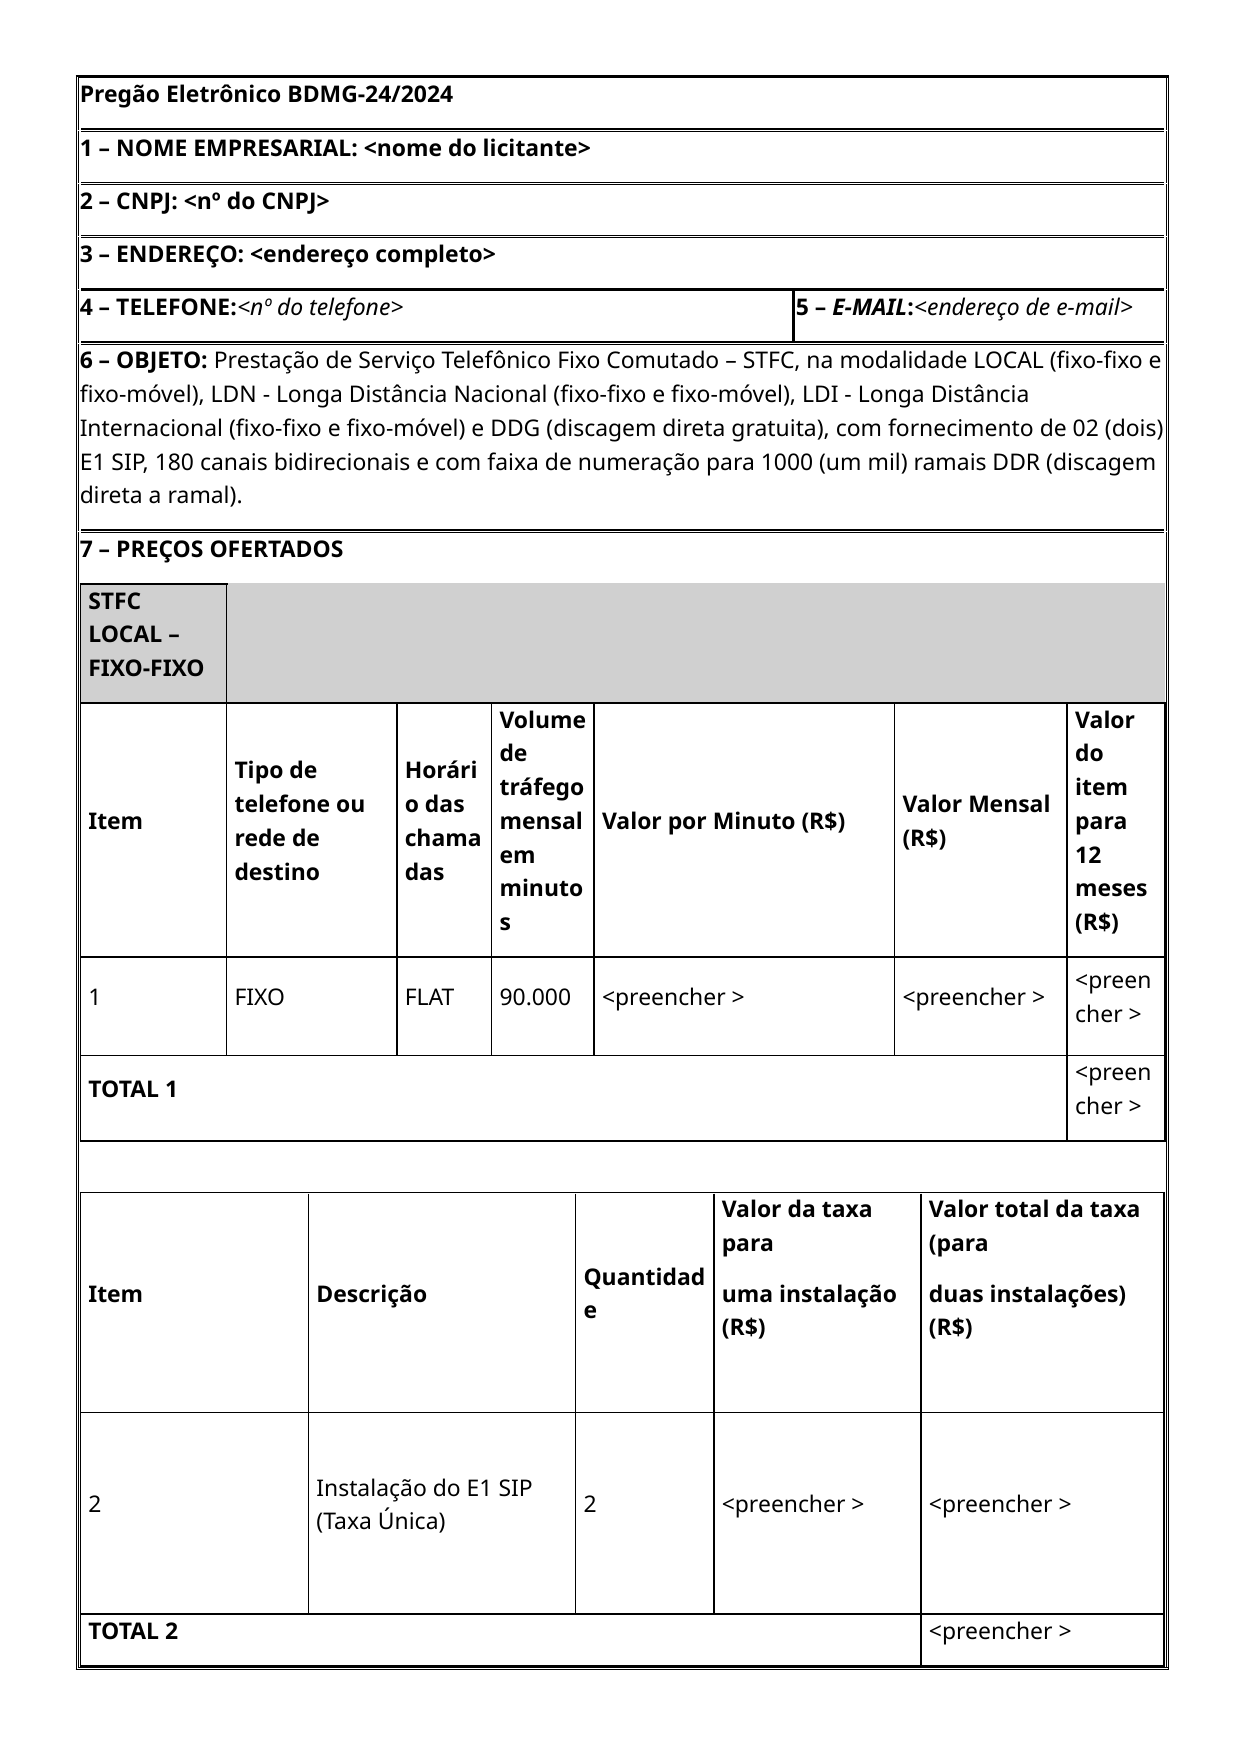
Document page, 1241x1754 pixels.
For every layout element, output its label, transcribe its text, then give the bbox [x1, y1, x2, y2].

table_cell 5 – E-MAIL:<endereço de e-mail> [795, 288, 1167, 341]
table_cell 3 – ENDEREÇO: <endereço completo> [77, 235, 1167, 288]
table_cell 4 – TELEFONE:<nº do telefone> [77, 288, 792, 341]
table_header Pregão Eletrônico BDMG-24/2024 [79, 78, 1166, 128]
table_cell 1 – NOME EMPRESARIAL: <nome do licitante> [79, 128, 1166, 181]
table_cell 6 – OBJETO: Prestação de Serviço Telefônico Fixo Comutado – STFC, na modalidade LOCAL (fixo-fixo e fixo-móvel), LDN - Longa Distância Nacional (fixo-fixo e fixo-móvel), LDI - Longa Distância Internacional (fixo-fixo e fixo-móvel) e DDG (discagem direta gratuita), com fornecimento de 02 (dois) E1 SIP, 180 canais bidirecionais e com faixa de numeração para 1000 (um mil) ramais DDR (discagem direta a ramal). [79, 341, 1166, 529]
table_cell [79, 1141, 1166, 1666]
table_cell 2 – CNPJ: <nº do CNPJ> [79, 181, 1166, 235]
